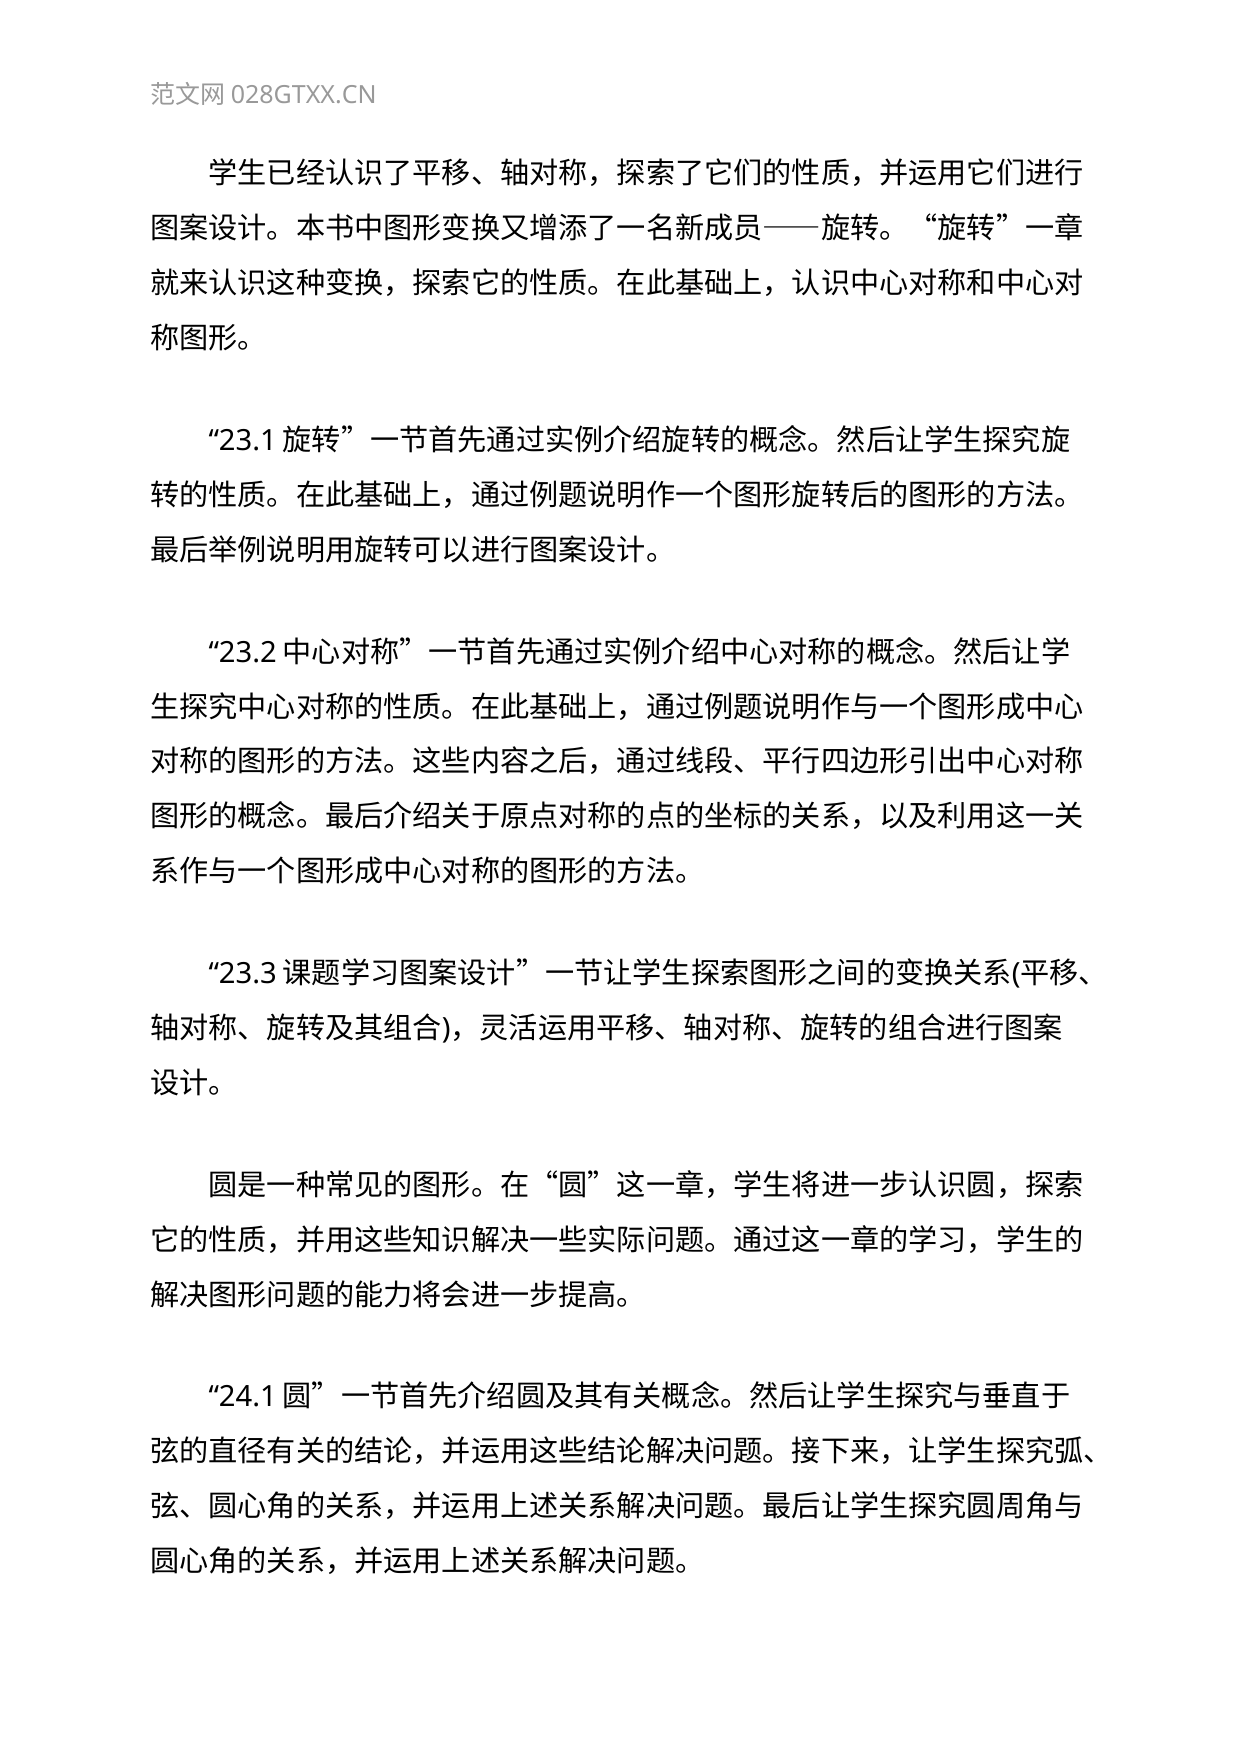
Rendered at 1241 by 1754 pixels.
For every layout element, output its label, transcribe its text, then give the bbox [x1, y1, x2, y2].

text “23.2中心对称”一节首先通过实例介绍中心对称的概念。然后让学生探究中心对称的性质。在此基础上，通过例题说明作与一个图形成中心对称的图形的方法。这些内容之后，通过线段、平行四边形引出中心对称图形的概念。最后介绍关于原点对称的点的坐标的关系，以及利用这一关系作与一个图形成中心对称的图形的方法。 [150, 628, 1090, 890]
text “24.1圆”一节首先介绍圆及其有关概念。然后让学生探究与垂直于弦的直径有关的结论，并运用这些结论解决问题。接下来，让学生探究弧、弦、圆心角的关系，并运用上述关系解决问题。最后让学生探究圆周角与圆心角的关系，并运用上述关系解决问题。 [150, 1373, 1090, 1580]
text “23.3课题学习图案设计”一节让学生探索图形之间的变换关系(平移、轴对称、旋转及其组合)，灵活运用平移、轴对称、旋转的组合进行图案设计。 [150, 949, 1090, 1102]
text “23.1旋转”一节首先通过实例介绍旋转的概念。然后让学生探究旋转的性质。在此基础上，通过例题说明作一个图形旋转后的图形的方法。最后举例说明用旋转可以进行图案设计。 [150, 416, 1090, 569]
text 圆是一种常见的图形。在“圆”这一章，学生将进一步认识圆，探索它的性质，并用这些知识解决一些实际问题。通过这一章的学习，学生的解决图形问题的能力将会进一步提高。 [150, 1161, 1090, 1313]
text 学生已经认识了平移、轴对称，探索了它们的性质，并运用它们进行图案设计。本书中图形变换又增添了一名新成员――旋转。“旋转”一章就来认识这种变换，探索它的性质。在此基础上，认识中心对称和中心对称图形。 [150, 150, 1090, 357]
